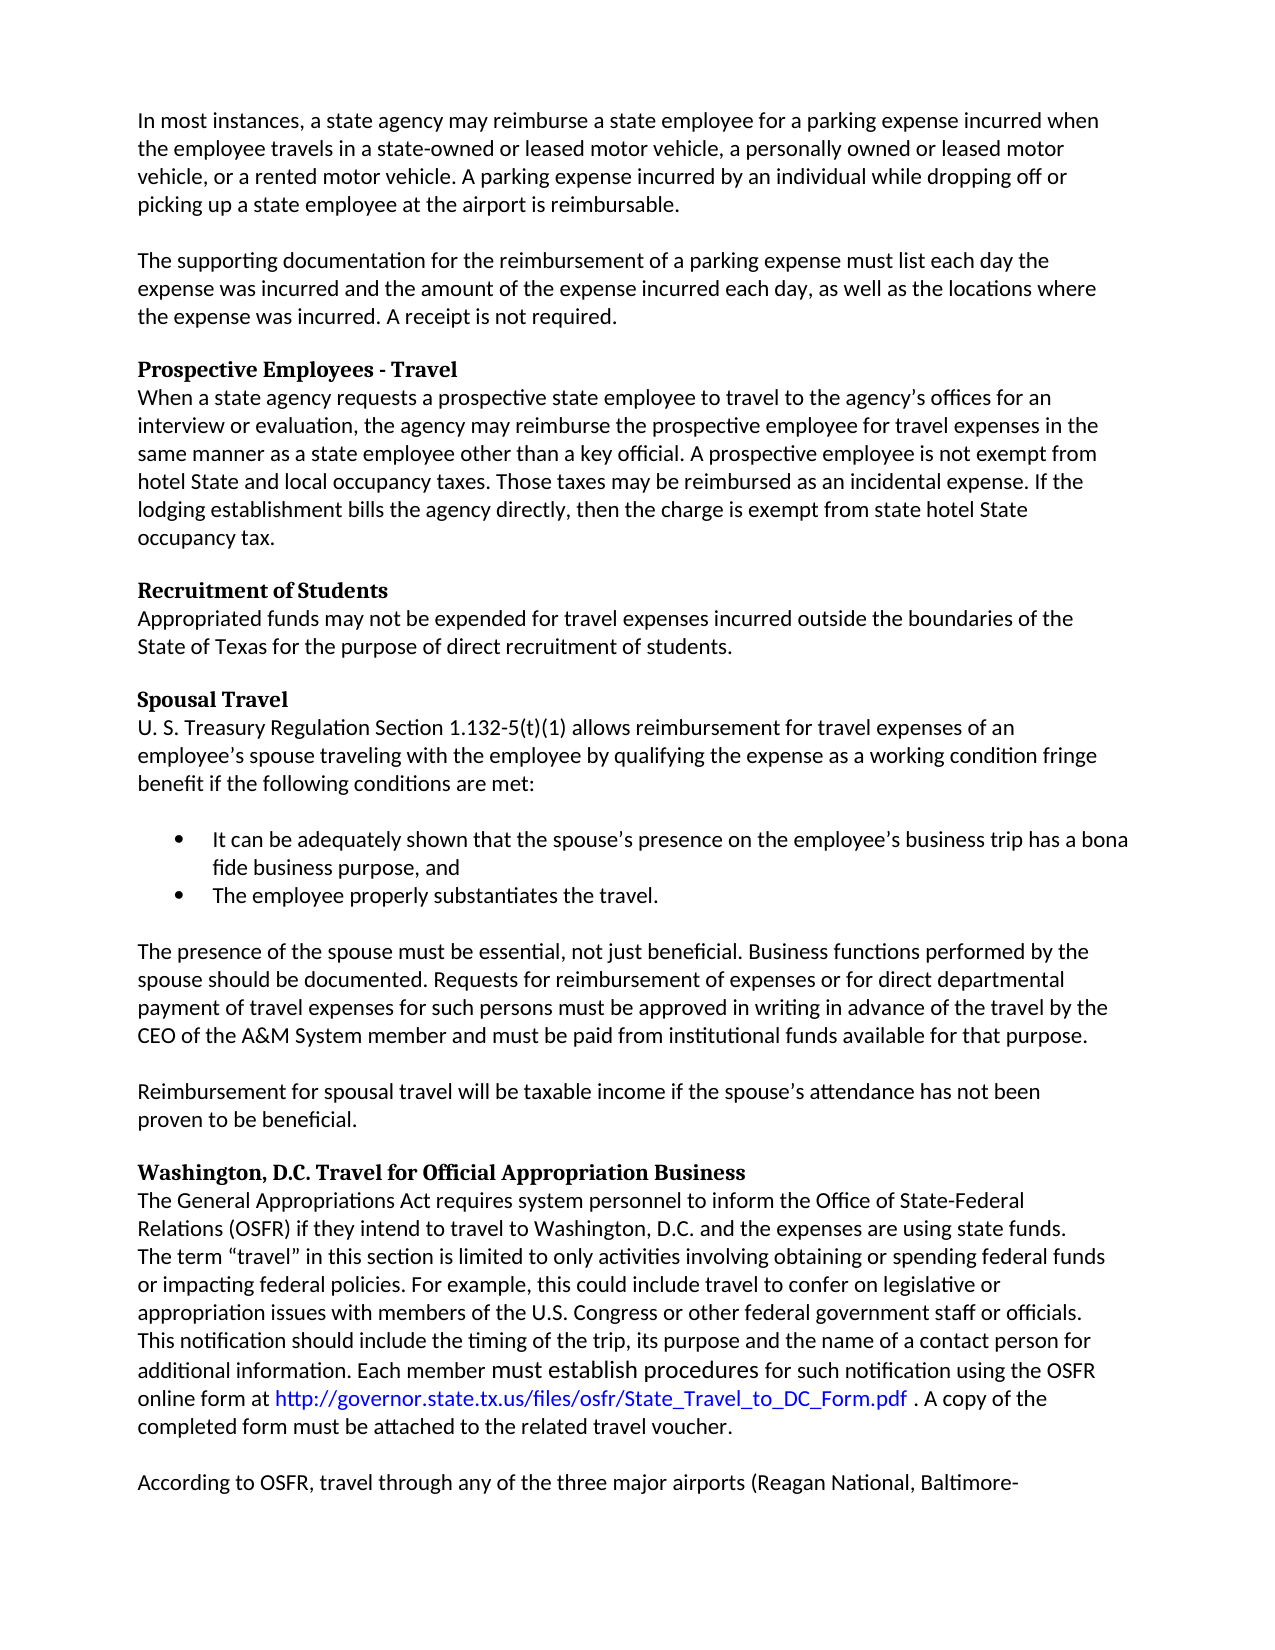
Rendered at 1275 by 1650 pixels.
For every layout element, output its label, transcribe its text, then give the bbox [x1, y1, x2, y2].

text Prospective Employees - Travel [137, 357, 1135, 383]
text same manner as a state employee other than a key official. A prospective employee is not exempt from [137, 439, 1135, 467]
text In most instances, a state agency may reimburse a state employee for a parking expense incurred when [137, 106, 1135, 134]
text additional information. Each member must establish procedures for such notification using the OSFR [137, 1354, 1135, 1384]
text The presence of the spouse must be essential, not just beneficial. Business functions performed by the [137, 937, 1135, 965]
text benefit if the following conditions are met: [137, 769, 1135, 797]
text employee’s spouse traveling with the employee by qualifying the expense as a working condition fringe [137, 741, 1135, 769]
text Recruitment of Students [137, 578, 1135, 604]
text appropriation issues with members of the U.S. Congress or other federal government staff or officials. [137, 1298, 1135, 1326]
text picking up a state employee at the airport is reimbursable. [137, 190, 1135, 218]
text proven to be beneficial. [137, 1105, 1135, 1133]
text spouse should be documented. Requests for reimbursement of expenses or for direct departmental [137, 965, 1135, 993]
text The General Appropriations Act requires system personnel to inform the Office of State-Federal [137, 1186, 1135, 1214]
text hotel State and local occupancy taxes. Those taxes may be reimbursed as an incidental expense. If the [137, 467, 1135, 495]
text the employee travels in a state-owned or leased motor vehicle, a personally owned or leased motor [137, 134, 1135, 162]
text or impacting federal policies. For example, this could include travel to confer on legislative or [137, 1270, 1135, 1298]
text Relations (OSFR) if they intend to travel to Washington, D.C. and the expenses are using state funds. [137, 1214, 1135, 1242]
text occupancy tax. [137, 523, 1135, 551]
text the expense was incurred. A receipt is not required. [137, 302, 1135, 330]
text When a state agency requests a prospective state employee to travel to the agency’s offices for an [137, 383, 1135, 411]
text This notification should include the timing of the trip, its purpose and the name of a contact person for [137, 1326, 1135, 1354]
text State of Texas for the purpose of direct recruitment of students. [137, 632, 1135, 660]
text Washington, D.C. Travel for Official Appropriation Business [137, 1159, 1135, 1186]
text Spousal Travel [137, 686, 1135, 713]
list It can be adequately shown that the spouse’s presence on the employee’s business trip has a bona fide business purpose, and [175, 825, 1135, 881]
text The term “travel” in this section is limited to only activities involving obtaining or spending federal funds [137, 1242, 1135, 1270]
text According to OSFR, travel through any of the three major airports (Reagan National, Baltimore- [137, 1468, 1135, 1496]
text Appropriated funds may not be expended for travel expenses incurred outside the boundaries of the [137, 604, 1135, 632]
text interview or evaluation, the agency may reimburse the prospective employee for travel expenses in the [137, 411, 1135, 439]
text lodging establishment bills the agency directly, then the charge is exempt from state hotel State [137, 495, 1135, 523]
text U. S. Treasury Regulation Section 1.132-5(t)(1) allows reimbursement for travel expenses of an [137, 713, 1135, 741]
text payment of travel expenses for such persons must be approved in writing in advance of the travel by the [137, 993, 1135, 1021]
text completed form must be attached to the related travel voucher. [137, 1412, 1135, 1440]
list The employee properly substantiates the travel. [175, 881, 1135, 909]
text Reimbursement for spousal travel will be taxable income if the spouse’s attendance has not been [137, 1077, 1135, 1105]
text online form at http://governor.state.tx.us/files/osfr/State_Travel_to_DC_Form.pdf . A copy of the [137, 1384, 1135, 1412]
text expense was incurred and the amount of the expense incurred each day, as well as the locations where [137, 274, 1135, 302]
text The supporting documentation for the reimbursement of a parking expense must list each day the [137, 246, 1135, 274]
text vehicle, or a rented motor vehicle. A parking expense incurred by an individual while dropping off or [137, 162, 1135, 190]
text CEO of the A&M System member and must be paid from institutional funds available for that purpose. [137, 1021, 1135, 1049]
